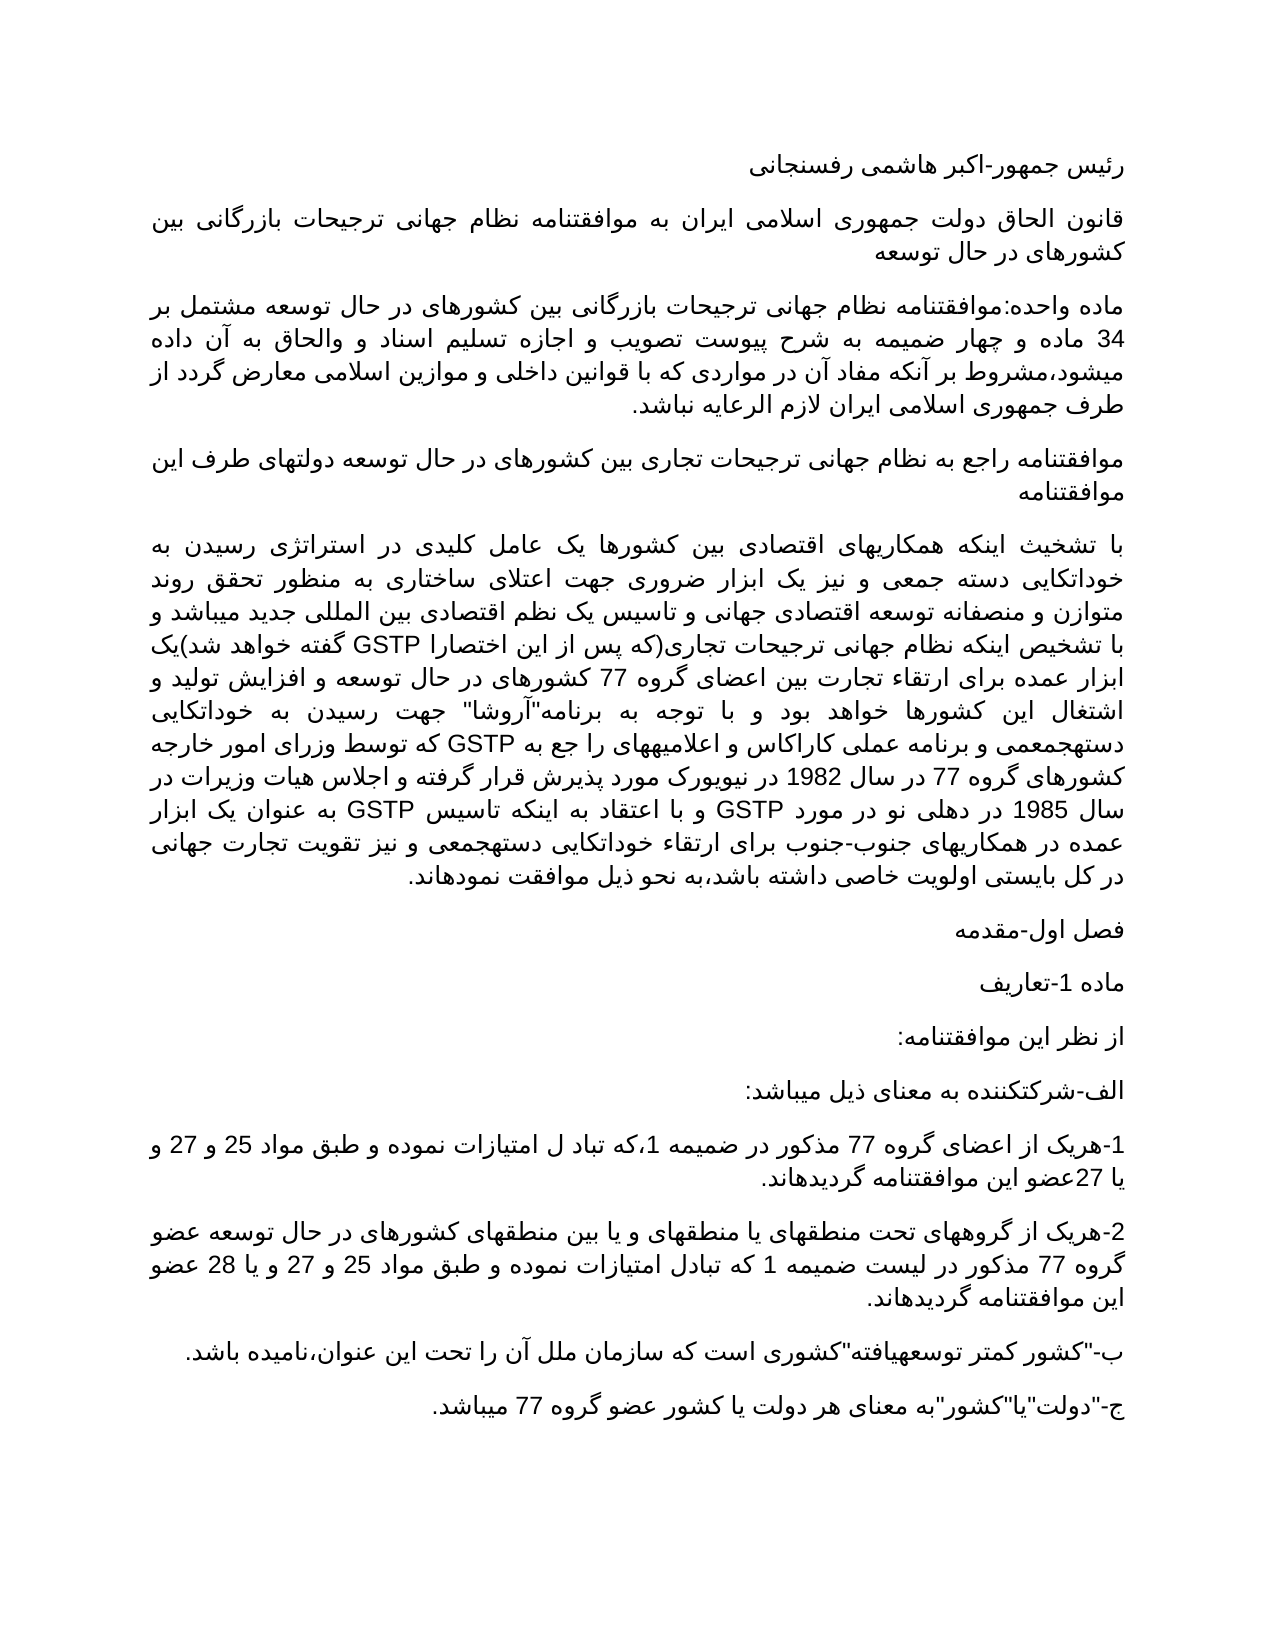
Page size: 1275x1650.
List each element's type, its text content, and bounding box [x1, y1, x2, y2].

text ماده 1-تعاریف [150, 968, 1125, 997]
text 1-هریک از اعضای گروه 77 مذکور در ضمیمه 1،که تباد ل امتیازات نموده و طبق‏ مواد 25 و 27 و یا 27عضو این موافقتنامه‏ گردیده‏اند. [150, 1130, 1125, 1192]
text 2-هریک از گروه‏های تحت‏ منطقه‏ای یا منطقه‏ای و یا بین منطقه‏ای‏ کشورهای در حال توسعه عضو گروه 77 مذکور در لیست ضمیمه 1 که تبادل‏ امتیازات نموده و طبق مواد 25 و 27 و یا 28 عضو این موافقتنامه گردیده‏اند. [150, 1217, 1125, 1312]
text از نظر این موافقتنامه: [150, 1022, 1125, 1051]
text فصل اول-مقدمه [150, 914, 1125, 943]
text ج-"دولت‏"یا"کشور"به معنای هر دولت‏ یا کشور عضو گروه 77 می‏باشد. [150, 1391, 1125, 1419]
text رئیس جمهور-اکبر هاشمی‏ رفسنجانی [150, 150, 1125, 179]
text قانون الحاق دولت جمهوری‏ اسلامی ایران به موافقتنامه‏ نظام جهانی ترجیحات‏ بازرگانی بین کشورهای در حال توسعه [150, 204, 1125, 266]
text ب-"کشور کمتر توسعه‏یافته‏"کشوری‏ است که سازمان ملل آن را تحت این‏ عنوان،نامیده باشد. [150, 1337, 1125, 1366]
text با تشخیث اینکه همکاریهای‏ اقتصادی بین کشورها یک عامل کلیدی‏ در استراتژی رسیدن به خوداتکایی دسته‏ جمعی و نیز یک ابزار ضروری جهت‏ اعتلای ساختاری به منظور تحقق روند متوازن و منصفانه توسعه اقتصادی جهانی‏ و تاسیس یک نظم اقتصادی بین المللی‏ جدید می‏باشد و با تشخیص اینکه نظام‏ جهانی ترجیحات تجاری(که پس از این‏ اختصارا GSTP گفته خواهد شد)یک‏ ابزار عمده برای ارتقاء تجارت بین‏ اعضای گروه 77 کشورهای در حال توسعه‏ و افزایش تولید و اشتغال این کشورها خواهد بود و با توجه به برنامه‏"آروشا" جهت رسیدن به خوداتکایی دسته‏جمعمی‏ و برنامه عملی کاراکاس و اعلامیه‏های را جع به GSTP که توسط وزرای امور خارجه‏ کشورهای گروه 77 در سال 1982 در نیویورک مورد پذیرش قرار گرفته و اجلاس‏ هیات وزیرات در سال 1985 در دهلی نو در مورد GSTP و با اعتقاد به اینکه تاسیس‏ GSTP به عنوان یک ابزار عمده در همکاریهای جنوب-جنوب برای ارتقاء خوداتکایی دسته‏جمعی و نیز تقویت‏ تجارت جهانی در کل بایستی اولویت‏ خاصی داشته باشد،به نحو ذیل موافقت‏ نموده‏اند. [150, 531, 1125, 889]
text ماده واحده:موافقتنامه نظام جهانی‏ ترجیحات بازرگانی بین کشورهای در حال‏ توسعه مشتمل بر 34 ماده و چهار ضمیمه‏ به شرح پیوست تصویب و اجازه تسلیم‏ اسناد و والحاق به آن داده می‏شود،مشروط بر آنکه مفاد آن در مواردی که با قوانین‏ داخلی و موازین اسلامی معارض گردد از طرف جمهوری اسلامی ایران لازم الرعایه‏ نباشد. [150, 291, 1125, 418]
text الف-شرکت‏کننده به معنای ذیل‏ می‏باشد: [150, 1076, 1125, 1105]
text موافقتنامه راجع به نظام جهانی‏ ترجیحات تجاری بین‏ کشورهای در حال توسعه‏ دولتهای طرف این موافقتنامه [150, 444, 1125, 505]
